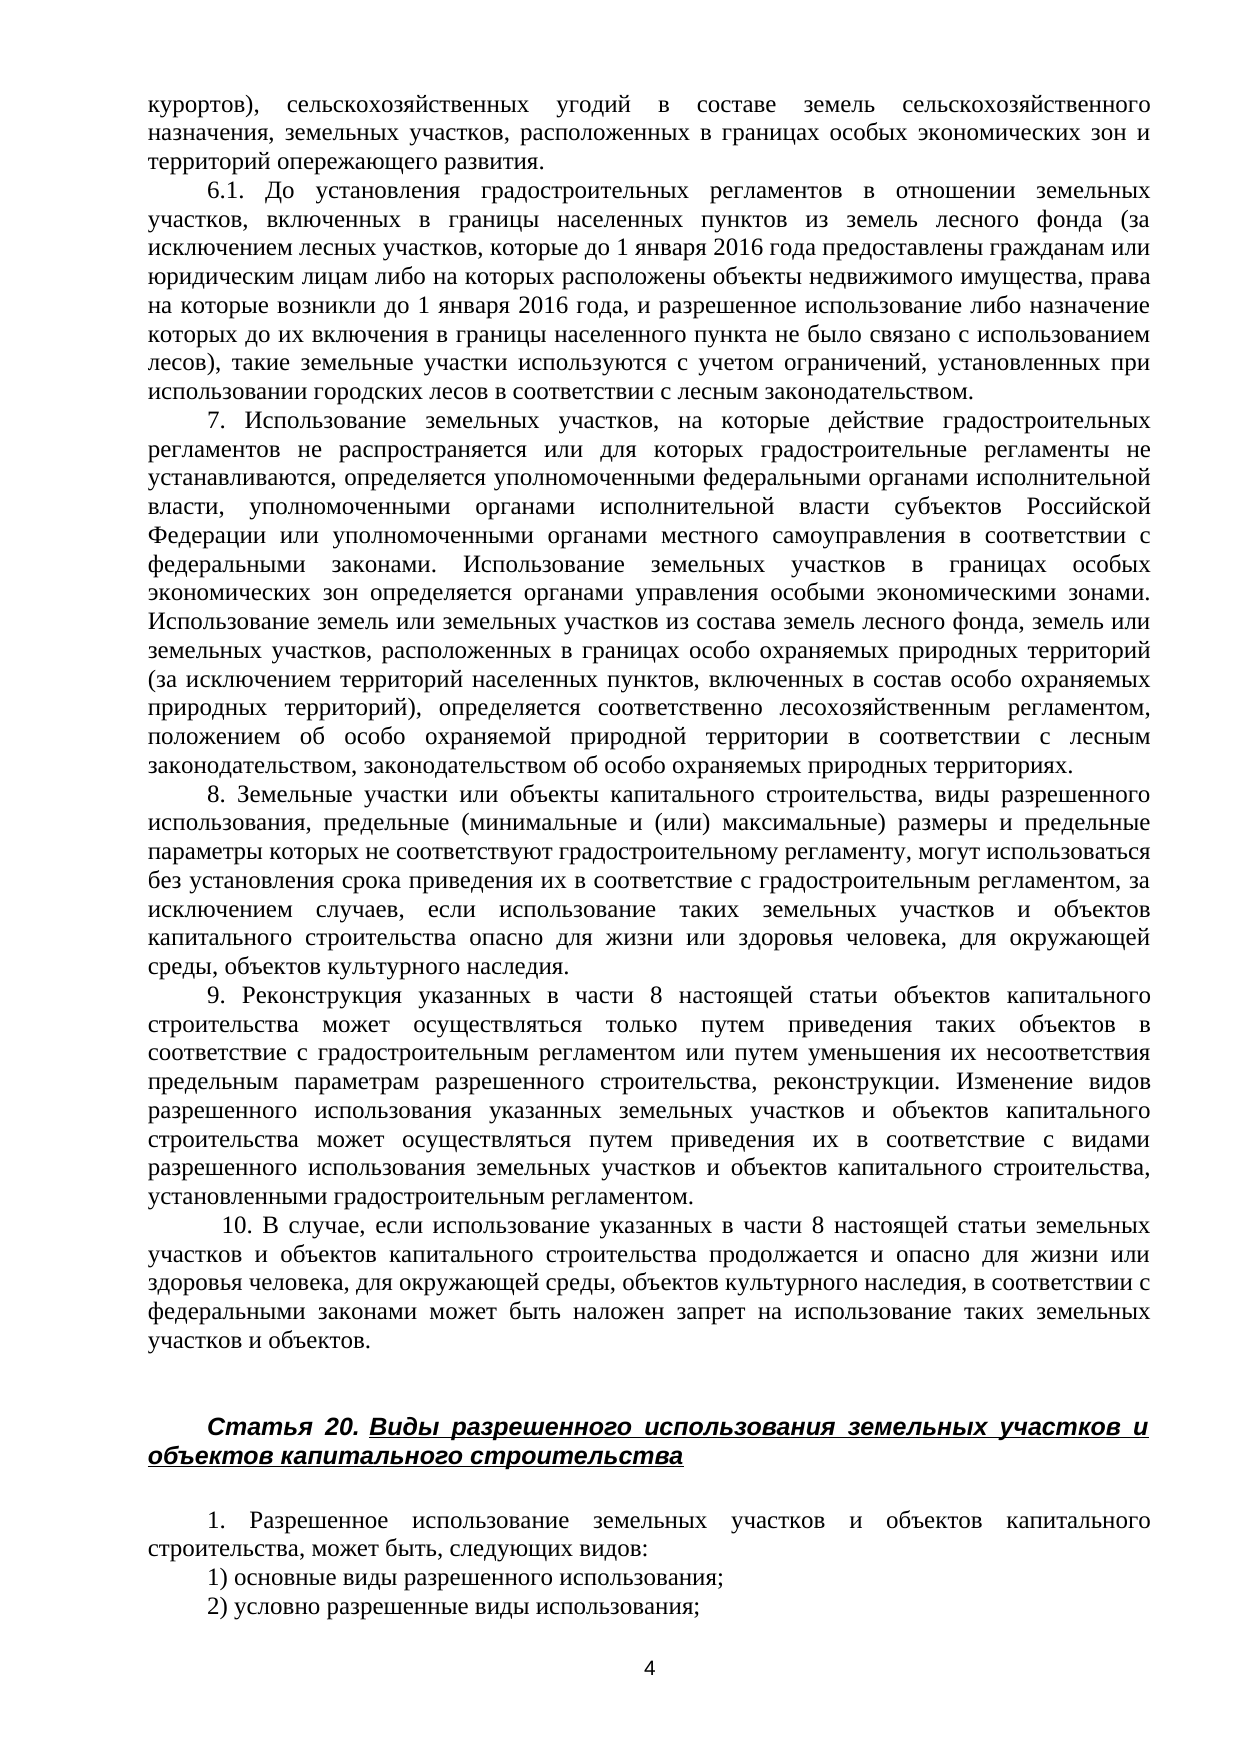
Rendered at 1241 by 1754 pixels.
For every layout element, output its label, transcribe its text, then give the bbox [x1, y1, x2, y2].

subtitle Статья 20. Виды разрешенного использования земельных участков и объектов капитального строительства [683, 1412, 1152, 1470]
text 1) основные виды разрешенного использования; [148, 1562, 1152, 1591]
subtitle Статья 20. Виды разрешенного использования земельных участков и объектов капитального строительства [148, 1412, 369, 1441]
text 1. Разрешенное использование земельных участков и объектов капитального строительства, может быть, следующих видов: [148, 1505, 1152, 1562]
text 9. Реконструкция указанных в части 8 настоящей статьи объектов капитального строительства может осуществляться только путем приведения таких объектов в соответствие с градостроительным регламентом или путем уменьшения их несоответствия предельным параметрам разрешенного строительства, реконструкции. Изменение видов разрешенного использования указанных земельных участков и объектов капитального строительства может осуществляться путем приведения их в соответствие с видами разрешенного использования земельных участков и объектов капитального строительства, установленными градостроительным регламентом. [148, 980, 1152, 1210]
text 6.1. До установления градостроительных регламентов в отношении земельных участков, включенных в границы населенных пунктов из земель лесного фонда (за исключением лесных участков, которые до 1 января 2016 года предоставлены гражданам или юридическим лицам либо на которых расположены объекты недвижимого имущества, права на которые возникли до 1 января 2016 года, и разрешенное использование либо назначение которых до их включения в границы населенного пункта не было связано с использованием лесов), такие земельные участки используются с учетом ограничений, установленных при использовании городских лесов в соответствии с лесным законодательством. [148, 175, 1152, 405]
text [148, 89, 1152, 175]
text 2) условно разрешенные виды использования; [148, 1591, 1152, 1620]
text 10. В случае, если использование указанных в части 8 настоящей статьи земельных участков и объектов капитального строительства продолжается и опасно для жизни или здоровья человека, для окружающей среды, объектов культурного наследия, в соответствии с федеральными законами может быть наложен запрет на использование таких земельных участков и объектов. [148, 1210, 1152, 1354]
text 8. Земельные участки или объекты капитального строительства, виды разрешенного использования, предельные (минимальные и (или) максимальные) размеры и предельные параметры которых не соответствуют градостроительному регламенту, могут использоваться без установления срока приведения их в соответствие с градостроительным регламентом, за исключением случаев, если использование таких земельных участков и объектов капитального строительства опасно для жизни или здоровья человека, для окружающей среды, объектов культурного наследия. [148, 779, 1152, 980]
text 7. Использование земельных участков, на которые действие градостроительных регламентов не распространяется или для которых градостроительные регламенты не устанавливаются, определяется уполномоченными федеральными органами исполнительной власти, уполномоченными органами исполнительной власти субъектов Российской Федерации или уполномоченными органами местного самоуправления в соответствии с федеральными законами. Использование земельных участков в границах особых экономических зон определяется органами управления особыми экономическими зонами. Использование земель или земельных участков из состава земель лесного фонда, земель или земельных участков, расположенных в границах особо охраняемых природных территорий (за исключением территорий населенных пунктов, включенных в состав особо охраняемых природных территорий), определяется соответственно лесохозяйственным регламентом, положением об особо охраняемой природной территории в соответствии с лесным законодательством, законодательством об особо охраняемых природных территориях. [148, 405, 1152, 779]
